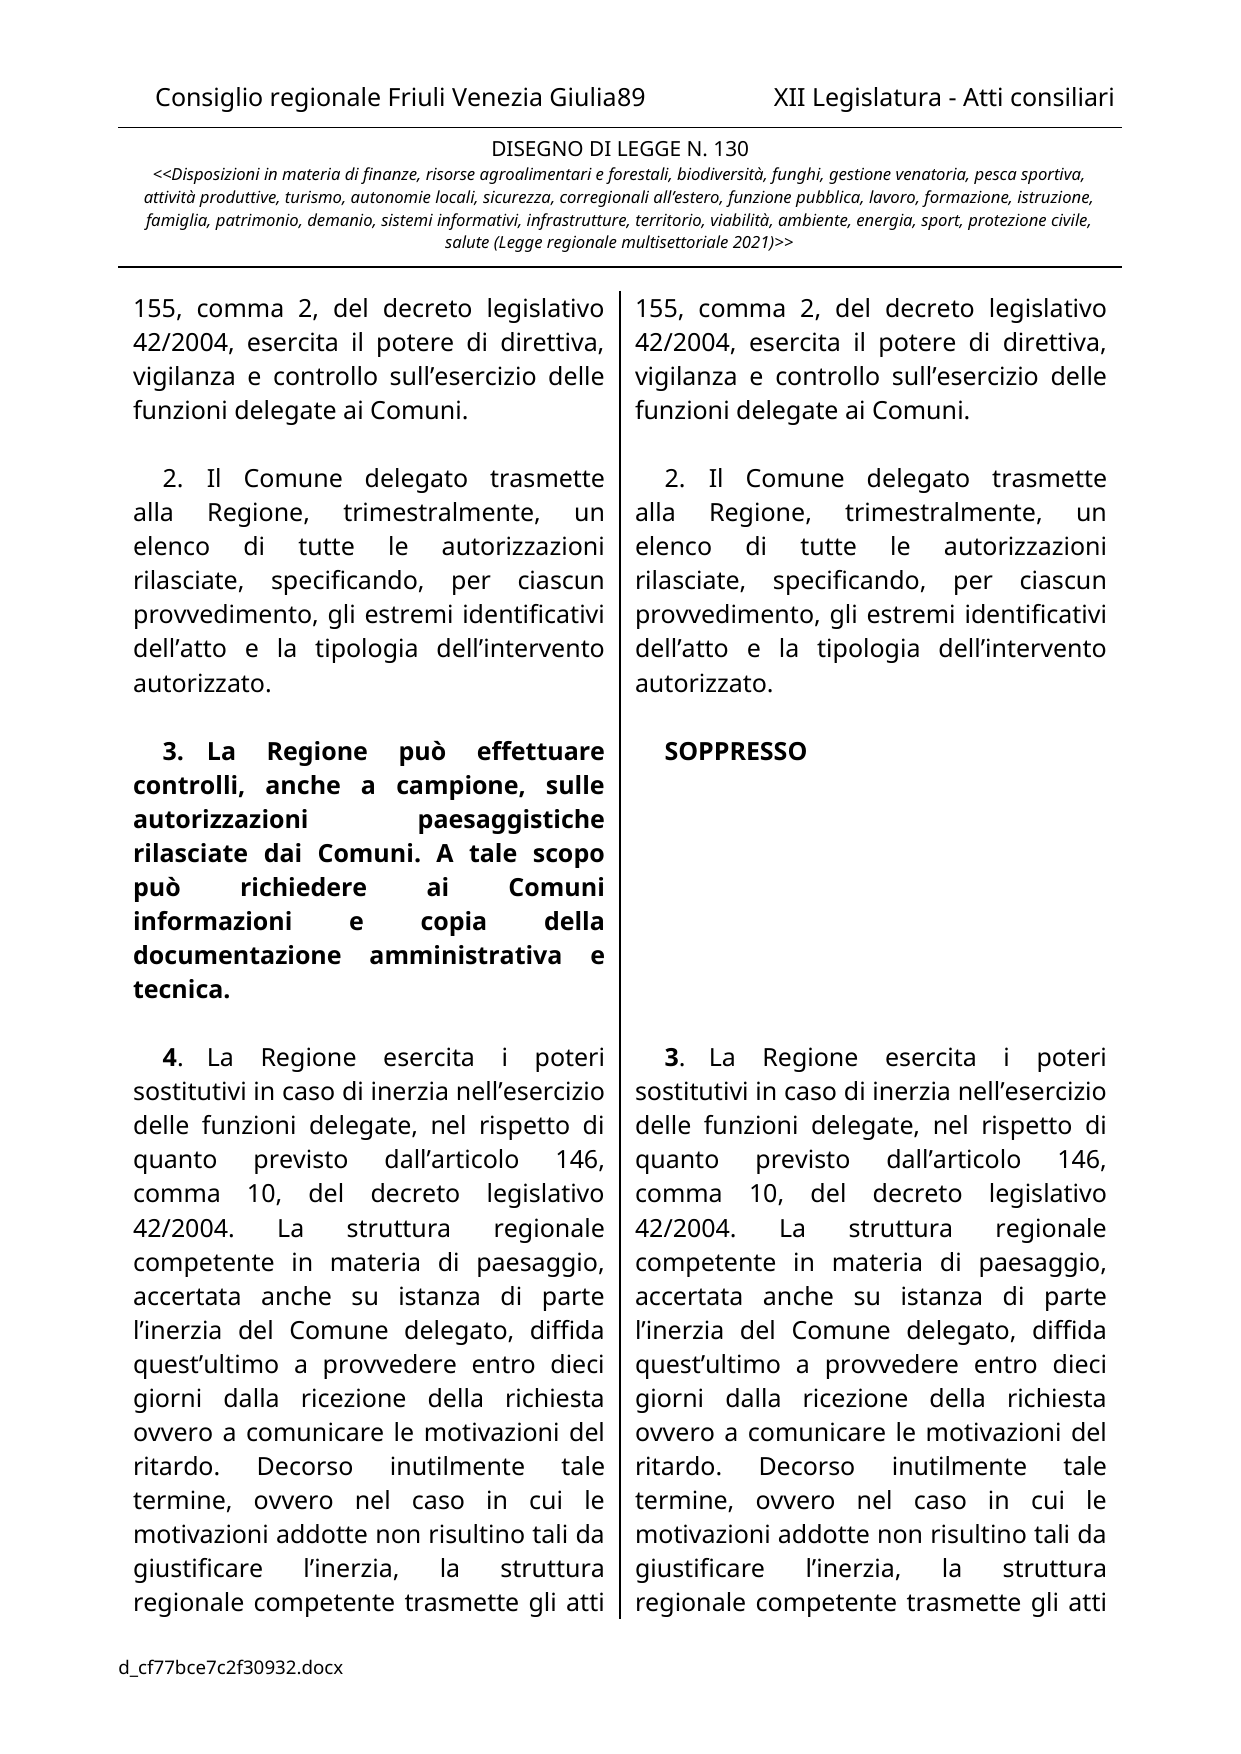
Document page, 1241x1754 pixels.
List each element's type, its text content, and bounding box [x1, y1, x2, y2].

table_cell SOPPRESSO [621, 699, 1122, 1006]
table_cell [118, 1006, 619, 1619]
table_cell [118, 291, 619, 427]
table_cell 2. Il Comune delegato trasmette alla Regione, trimestralmente, un elenco di tutte le autorizzazioni rilasciate, specificando, per ciascun provvedimento, gli estremi identificativi dell’atto e la tipologia dell’intervento autorizzato. [118, 427, 619, 699]
table_cell 2. Il Comune delegato trasmette alla Regione, trimestralmente, un elenco di tutte le autorizzazioni rilasciate, specificando, per ciascun provvedimento, gli estremi identificativi dell’atto e la tipologia dell’intervento autorizzato. [621, 427, 1122, 699]
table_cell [621, 291, 1122, 427]
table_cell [621, 1006, 1122, 1619]
table_cell 3. La Regione può effettuare controlli, anche a campione, sulle autorizzazioni paesaggistiche rilasciate dai Comuni. A tale scopo può richiedere ai Comuni informazioni e copia della documentazione amministrativa e tecnica. [118, 699, 619, 1006]
